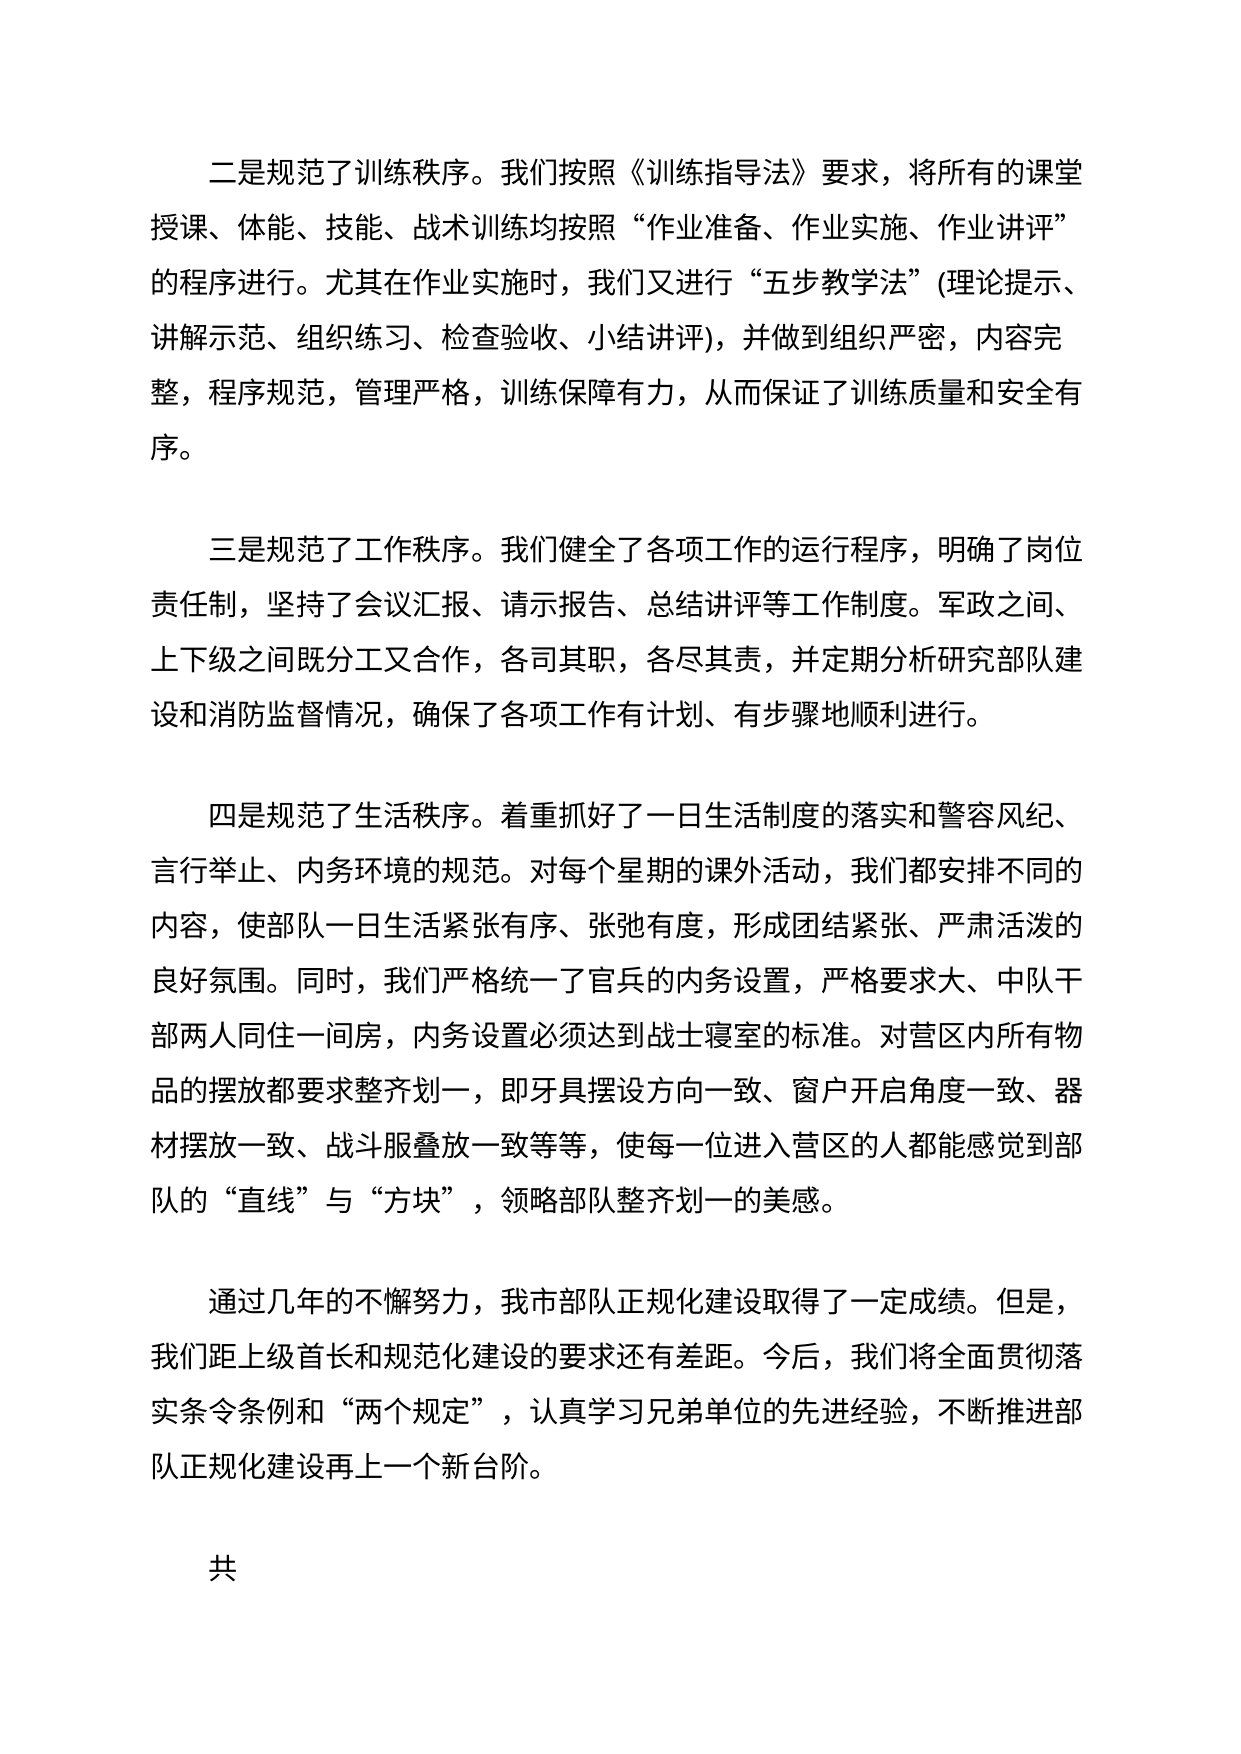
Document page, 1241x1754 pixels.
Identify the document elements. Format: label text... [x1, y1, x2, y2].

text 二是规范了训练秩序。我们按照《训练指导法》要求，将所有的课堂授课、体能、技能、战术训练均按照“作业准备、作业实施、作业讲评”的程序进行。尤其在作业实施时，我们又进行“五步教学法”(理论提示、讲解示范、组织练习、检查验收、小结讲评)，并做到组织严密，内容完整，程序规范，管理严格，训练保障有力，从而保证了训练质量和安全有序。 [150, 150, 1090, 467]
text 通过几年的不懈努力，我市部队正规化建设取得了一定成绩。但是，我们距上级首长和规范化建设的要求还有差距。今后，我们将全面贯彻落实条令条例和“两个规定”，认真学习兄弟单位的先进经验，不断推进部队正规化建设再上一个新台阶。 [150, 1279, 1090, 1486]
text 三是规范了工作秩序。我们健全了各项工作的运行程序，明确了岗位责任制，坚持了会议汇报、请示报告、总结讲评等工作制度。军政之间、上下级之间既分工又合作，各司其职，各尽其责，并定期分析研究部队建设和消防监督情况，确保了各项工作有计划、有步骤地顺利进行。 [150, 526, 1090, 733]
text 四是规范了生活秩序。着重抓好了一日生活制度的落实和警容风纪、言行举止、内务环境的规范。对每个星期的课外活动，我们都安排不同的内容，使部队一日生活紧张有序、张弛有度，形成团结紧张、严肃活泼的良好氛围。同时，我们严格统一了官兵的内务设置，严格要求大、中队干部两人同住一间房，内务设置必须达到战士寝室的标准。对营区内所有物品的摆放都要求整齐划一，即牙具摆设方向一致、窗户开启角度一致、器材摆放一致、战斗服叠放一致等等，使每一位进入营区的人都能感觉到部队的“直线”与“方块”，领略部队整齐划一的美感。 [150, 793, 1090, 1219]
text 共 [150, 1545, 1090, 1588]
